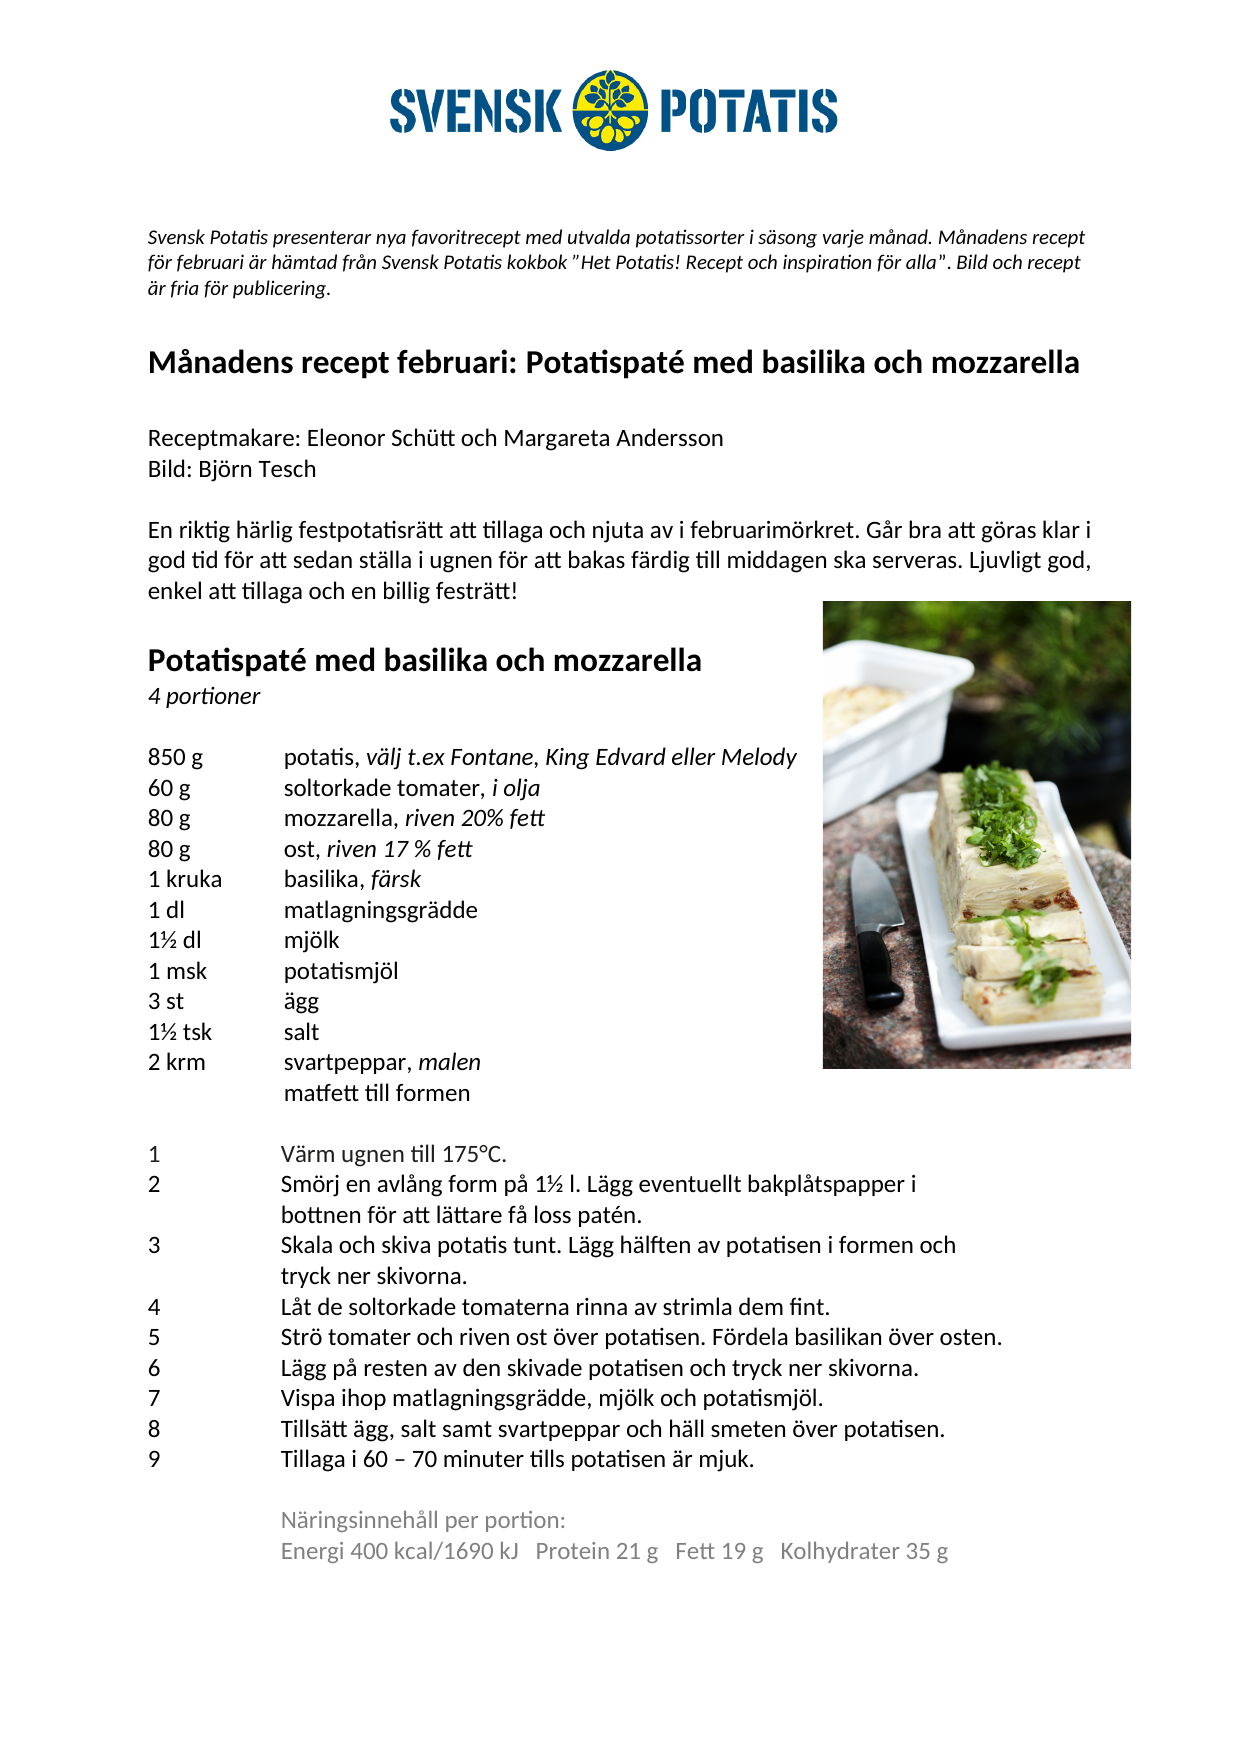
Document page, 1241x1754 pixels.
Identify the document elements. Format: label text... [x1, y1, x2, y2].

list Lägg på resten av den skivade potatisen och tryck ner skivorna. [148, 1352, 1093, 1382]
list Låt de soltorkade tomaterna rinna av strimla dem fint. [148, 1291, 1093, 1321]
list Tillaga i 60 – 70 minuter tills potatisen är mjuk. Näringsinnehåll per portion: Energi 400 kcal/1690 kJ Protein 21 g Fett 19 g Kolhydrater 35 g [148, 1443, 1093, 1593]
picture [335, 0, 873, 217]
text 4 portioner [148, 680, 822, 741]
list Skala och skiva potatis tunt. Lägg hälften av potatisen i formen och tryck ner skivorna. [148, 1229, 1093, 1291]
list Strö tomater och riven ost över potatisen. Fördela basilikan över osten. [148, 1321, 1093, 1352]
list Värm ugnen till 175°C. [148, 1138, 1093, 1168]
text 850 g potatis, välj t.ex Fontane, King Edvard eller Melody 60 g soltorkade tomater, i olja 80 g mozzarella, riven 20% fett 80 g ost, riven 17 % fett 1 kruka basilika, färsk 1 dl matlagningsgrädde 1½ dl mjölk 1 msk potatismjöl 3 st ägg 1½ tsk salt 2 krm svartpeppar, malen matfett till formen [148, 741, 1093, 1107]
text Svensk Potatis presenterar nya favoritrecept med utvalda potatissorter i säsong varje månad. Månadens recept för februari är hämtad från Svensk Potatis kokbok ”Het Potatis! Recept och inspiration för alla”. Bild och recept är fria för publicering. Månadens recept februari: Potatispaté med basilika och mozzarella [148, 173, 1093, 382]
picture [822, 601, 1131, 1068]
list Smörj en avlång form på 1½ l. Lägg eventuellt bakplåtspapper i bottnen för att lättare få loss patén. [148, 1168, 1093, 1229]
text Potatispaté med basilika och mozzarella [148, 639, 822, 680]
list Vispa ihop matlagningsgrädde, mjölk och potatismjöl. [148, 1382, 1093, 1413]
text Receptmakare: Eleonor Schütt och Margareta Andersson Bild: Björn Tesch En riktig härlig festpotatisrätt att tillaga och njuta av i februarimörkret. Går bra att göras klar i god tid för att sedan ställa i ugnen för att bakas färdig till middagen ska serveras. Ljuvligt god, enkel att tillaga och en billig festrätt! [148, 382, 1093, 639]
list Tillsätt ägg, salt samt svartpeppar och häll smeten över potatisen. [148, 1413, 1093, 1443]
